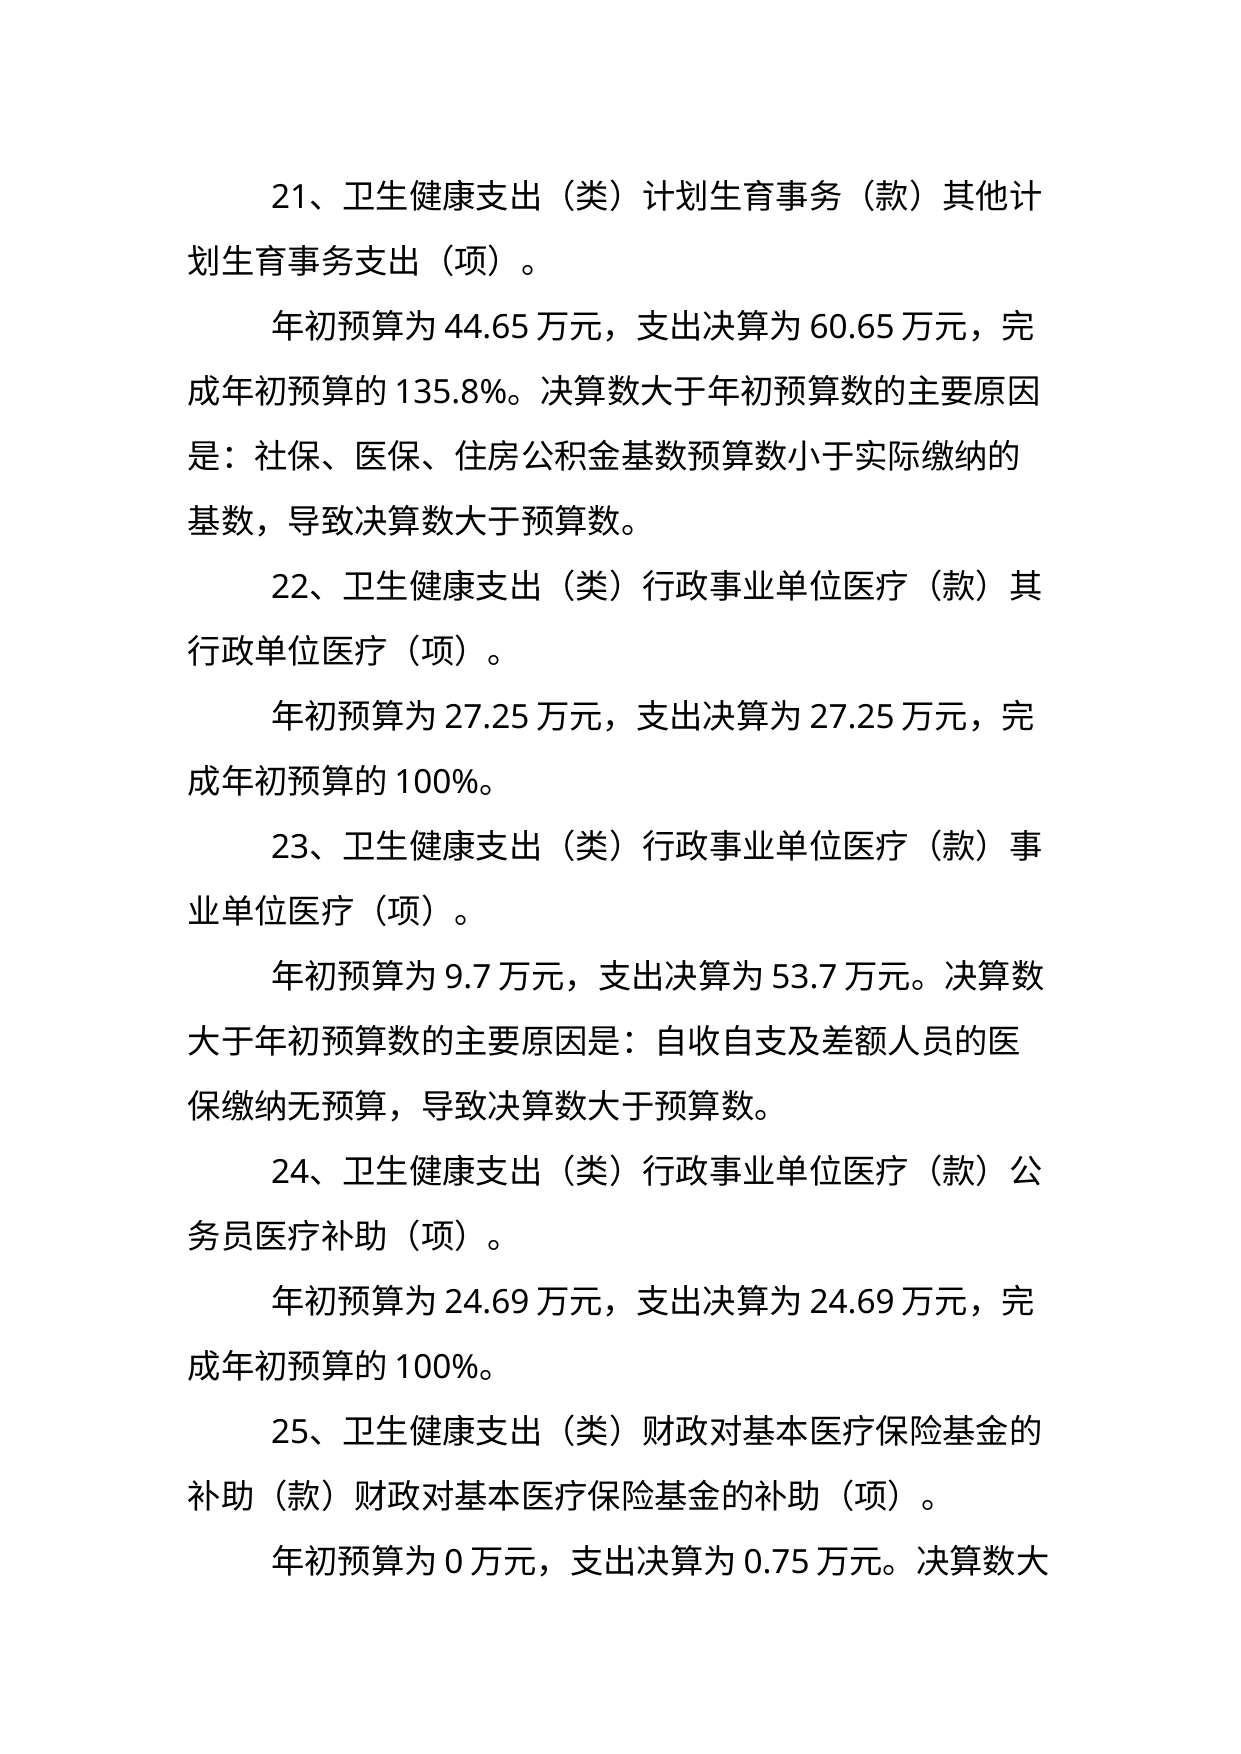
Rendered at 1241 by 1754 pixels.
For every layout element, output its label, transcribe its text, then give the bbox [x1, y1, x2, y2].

list 卫生健康支出（类）行政事业单位医疗（款）公务员医疗补助（项）。 [187, 1137, 1053, 1267]
list 卫生健康支出（类）行政事业单位医疗（款）其行政单位医疗（项）。 [187, 552, 1053, 682]
list 卫生健康支出（类）财政对基本医疗保险基金的补助（款）财政对基本医疗保险基金的补助（项）。 [187, 1397, 1053, 1527]
text 年初预算为24.69万元，支出决算为24.69万元，完成年初预算的100%。 [187, 1267, 1053, 1397]
text 年初预算为9.7万元，支出决算为53.7万元。决算数大于年初预算数的主要原因是：自收自支及差额人员的医保缴纳无预算，导致决算数大于预算数。 [187, 942, 1053, 1137]
list 卫生健康支出（类）计划生育事务（款）其他计划生育事务支出（项）。 [187, 162, 1053, 292]
list 卫生健康支出（类）行政事业单位医疗（款）事业单位医疗（项）。 [187, 812, 1053, 942]
text 年初预算为44.65万元，支出决算为60.65万元，完成年初预算的135.8%。决算数大于年初预算数的主要原因是：社保、医保、住房公积金基数预算数小于实际缴纳的基数，导致决算数大于预算数。 [187, 292, 1053, 552]
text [187, 1527, 1053, 1592]
text 年初预算为27.25万元，支出决算为27.25万元，完成年初预算的100%。 [187, 682, 1053, 812]
